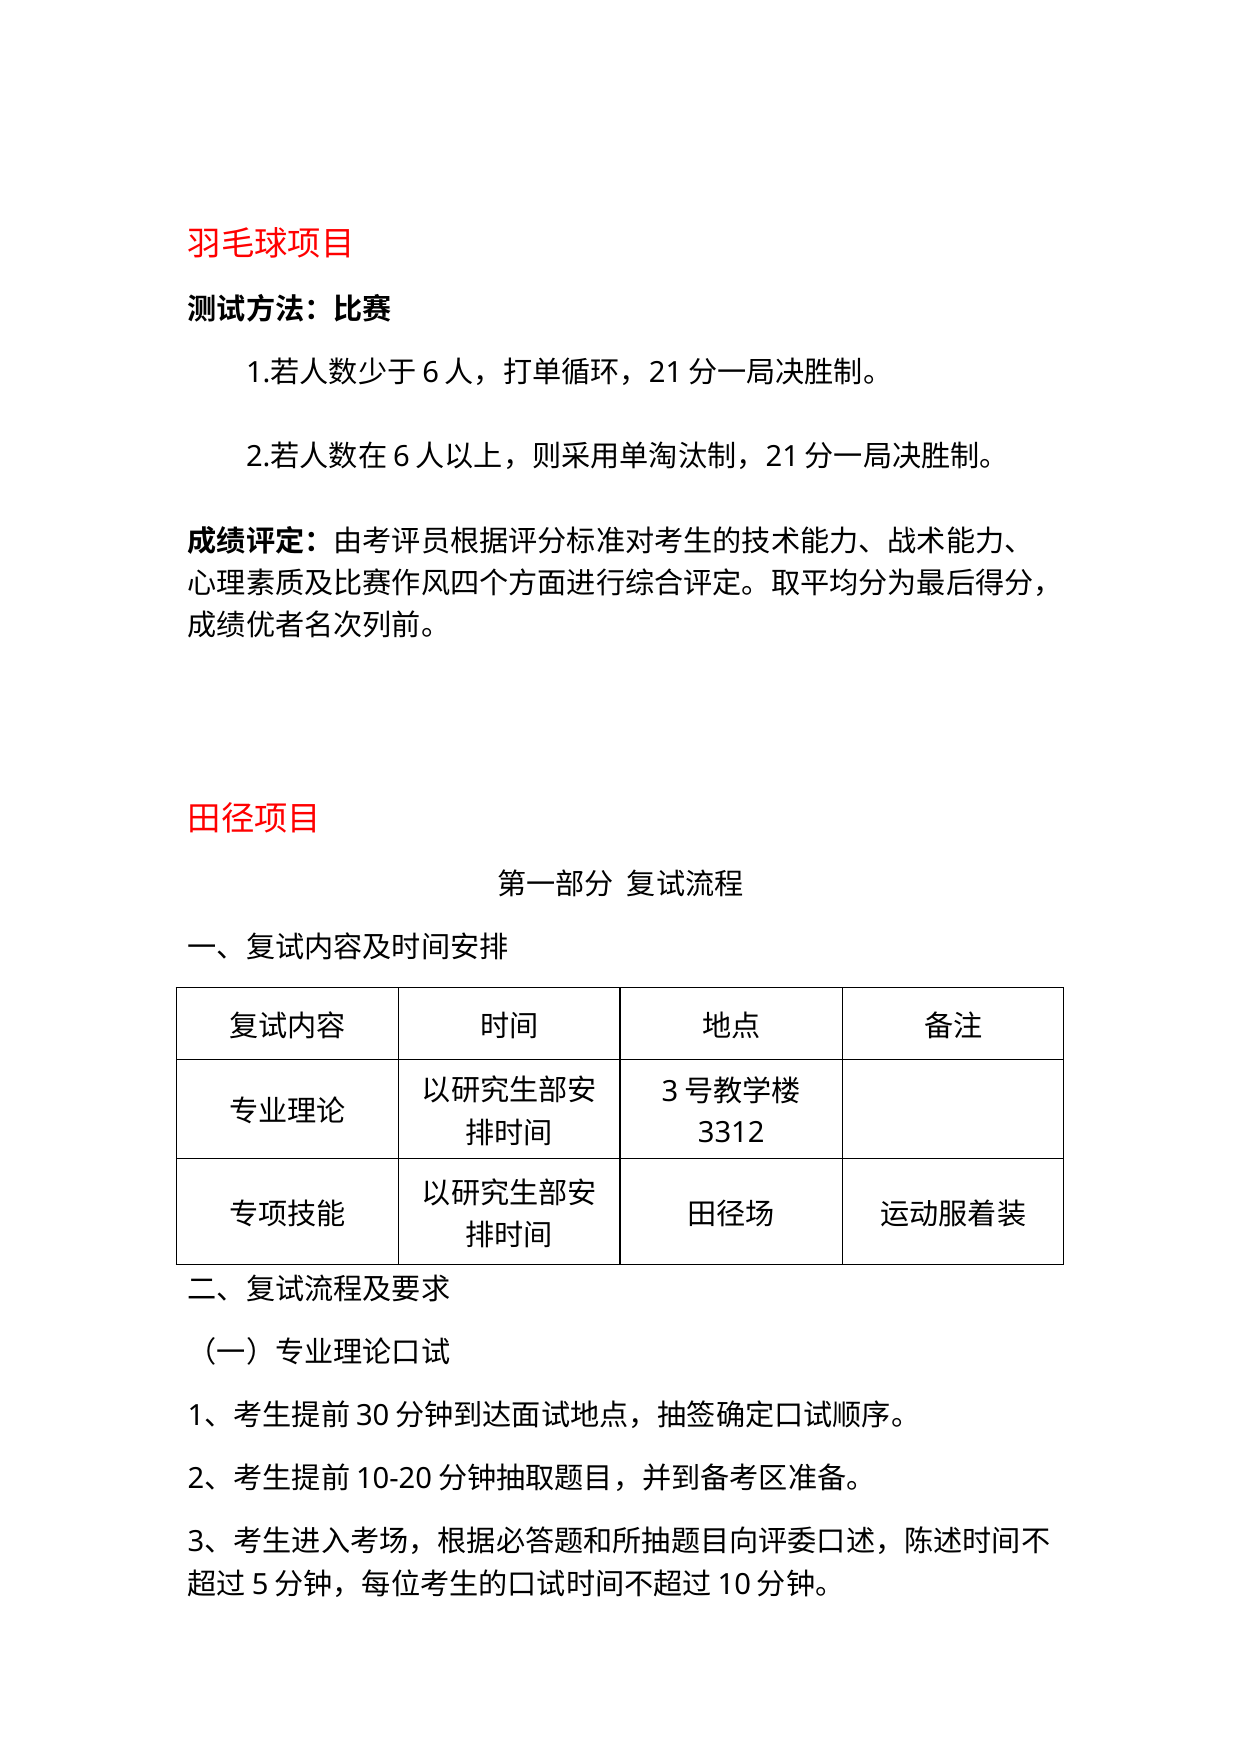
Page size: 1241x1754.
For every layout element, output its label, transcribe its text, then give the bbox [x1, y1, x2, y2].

table_header 地点 [621, 988, 842, 1059]
table_header 备注 [843, 988, 1063, 1059]
text 二、复试流程及要求 [187, 1265, 1053, 1307]
text 2.若人数在6人以上，则采用单淘汰制，21分一局决胜制。 [187, 433, 1053, 475]
table_cell [843, 1060, 1063, 1158]
table_cell 专项技能 [177, 1159, 398, 1264]
table_header 复试内容 [177, 988, 398, 1059]
text 一、复试内容及时间安排 [187, 924, 1053, 966]
text 田径项目 [187, 792, 1053, 840]
text （一）专业理论口试 [187, 1328, 1053, 1371]
text 测试方法：比赛 [187, 285, 1053, 328]
text 1、考生提前30分钟到达面试地点，抽签确定口试顺序。 [187, 1391, 1053, 1434]
table_cell 专业理论 [177, 1060, 398, 1158]
table_cell 田径场 [621, 1159, 842, 1264]
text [187, 517, 1053, 644]
text 3、考生进入考场，根据必答题和所抽题目向评委口述，陈述时间不超过5分钟，每位考生的口试时间不超过10分钟。 [187, 1518, 1053, 1603]
table_cell 3号教学楼3312 [621, 1060, 842, 1158]
text 第一部分 复试流程 [187, 861, 1053, 903]
text 羽毛球项目 [187, 216, 1053, 264]
table_header 时间 [399, 988, 619, 1059]
table_cell 以研究生部安排时间 [399, 1159, 619, 1264]
text 1.若人数少于6人，打单循环，21分一局决胜制。 [187, 348, 1053, 391]
text 2、考生提前10-20分钟抽取题目，并到备考区准备。 [187, 1455, 1053, 1497]
table_cell 以研究生部安排时间 [399, 1060, 619, 1158]
table_cell 运动服着装 [843, 1159, 1063, 1264]
